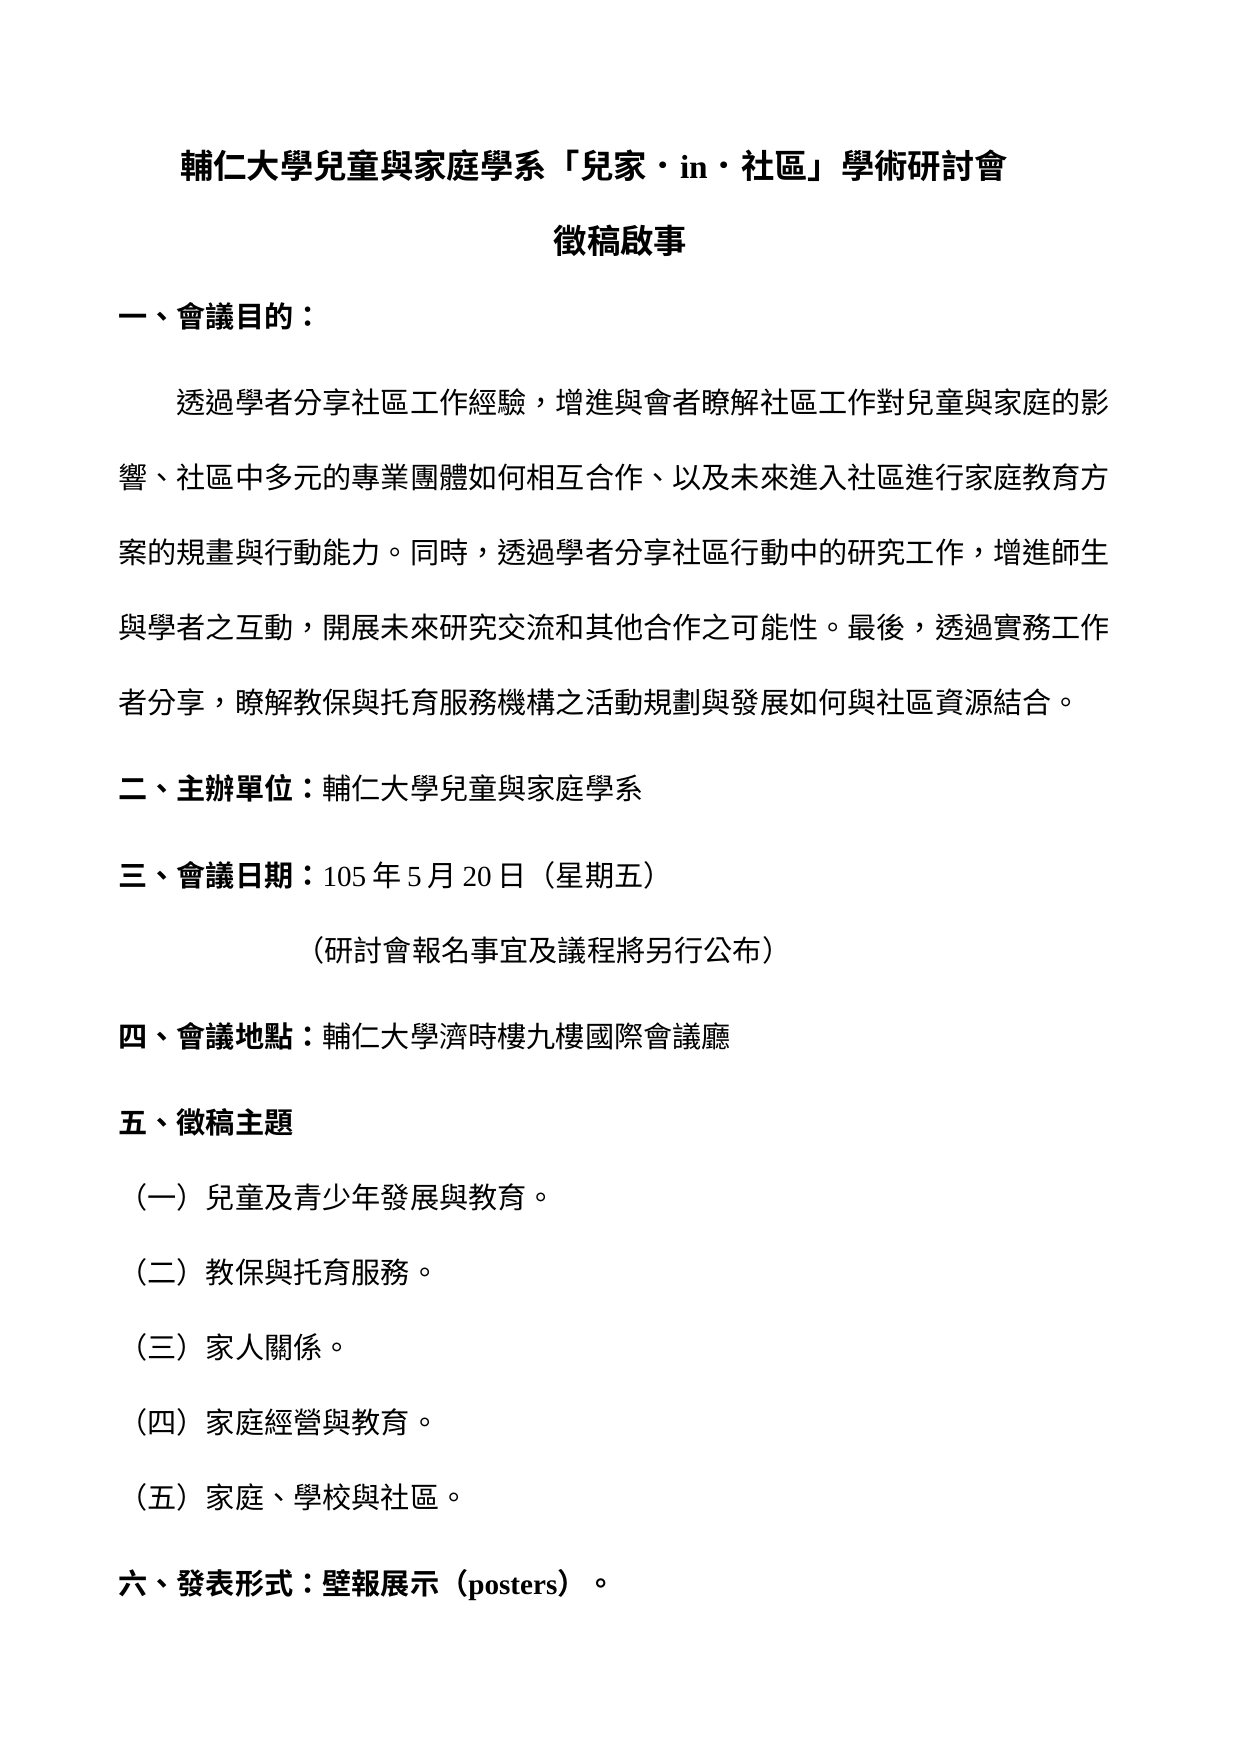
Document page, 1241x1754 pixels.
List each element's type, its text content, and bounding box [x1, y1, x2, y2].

text 三、會議日期：105年5月20日（星期五） [118, 836, 1122, 911]
text 六、發表形式：壁報展示（posters）。 [118, 1544, 1122, 1619]
text 五、徵稿主題 [118, 1083, 1122, 1158]
text （一）兒童及青少年發展與教育。 [118, 1158, 1122, 1233]
text （研討會報名事宜及議程將另行公布） [118, 911, 1122, 986]
text 透過學者分享社區工作經驗，增進與會者瞭解社區工作對兒童與家庭的影響、社區中多元的專業團體如何相互合作、以及未來進入社區進行家庭教育方案的規畫與行動能力。同時，透過學者分享社區行動中的研究工作，增進師生與學者之互動，開展未來研究交流和其他合作之可能性。最後，透過實務工作者分享，瞭解教保與托育服務機構之活動規劃與發展如何與社區資源結合。 [118, 363, 1122, 738]
text （四）家庭經營與教育。 [118, 1383, 1122, 1458]
text （五）家庭、學校與社區。 [118, 1458, 1122, 1533]
text 二、主辦單位：輔仁大學兒童與家庭學系 [118, 749, 1122, 824]
text 一、會議目的： [118, 277, 1122, 352]
text 四、會議地點：輔仁大學濟時樓九樓國際會議廳 [118, 997, 1122, 1072]
text （二）教保與托育服務。 [118, 1233, 1122, 1308]
text （三）家人關係。 [118, 1308, 1122, 1383]
text 徵稿啟事 [118, 202, 1122, 277]
text 輔仁大學兒童與家庭學系「兒家．in．社區」學術研討會 [0, 127, 1202, 202]
